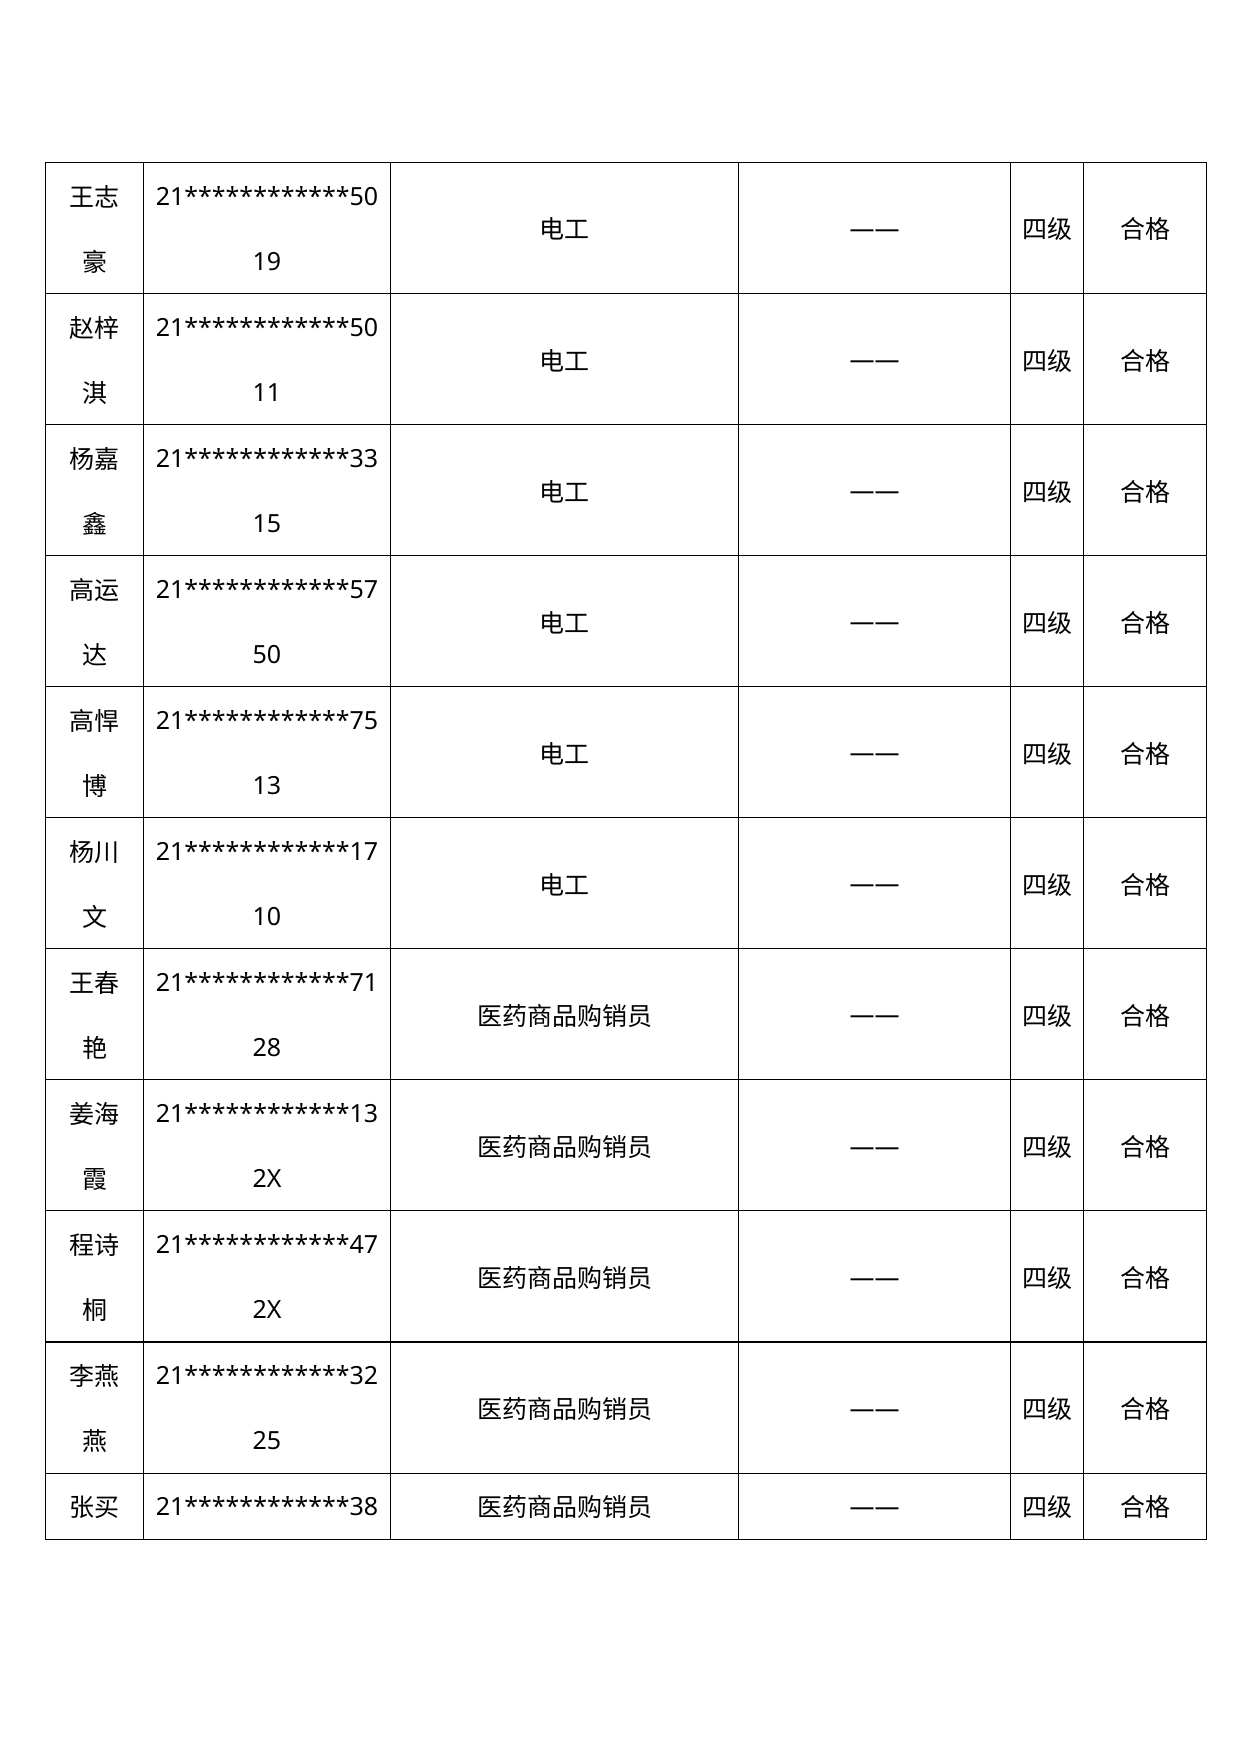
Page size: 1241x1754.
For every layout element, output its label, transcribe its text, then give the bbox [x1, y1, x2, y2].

table_cell 四级 [1011, 425, 1083, 555]
table_cell 杨川文 [46, 818, 143, 948]
table_cell 四级 [1011, 1343, 1083, 1472]
table_cell 四级 [1011, 818, 1083, 948]
table_cell 合格 [1084, 1343, 1206, 1472]
table_cell 四级 [1011, 1211, 1083, 1341]
table_cell —— [739, 818, 1010, 948]
table_cell 21************3225 [144, 1343, 390, 1472]
table_cell —— [739, 1343, 1010, 1472]
table_cell 高运达 [46, 556, 143, 686]
table_cell 21************472X [144, 1211, 390, 1341]
table_cell 四级 [1011, 294, 1083, 424]
table_cell —— [739, 163, 1010, 293]
table_cell 电工 [391, 163, 738, 293]
table_cell —— [739, 294, 1010, 424]
table_cell 合格 [1084, 818, 1206, 948]
table_cell 21************132X [144, 1080, 390, 1210]
table_cell 21************1710 [144, 818, 390, 948]
table_cell 医药商品购销员 [391, 1080, 738, 1210]
table_cell 21************3846 [144, 1474, 390, 1538]
table_cell 合格 [1084, 294, 1206, 424]
table_cell 杨嘉鑫 [46, 425, 143, 555]
table_cell 四级 [1011, 163, 1083, 293]
table_cell 电工 [391, 687, 738, 817]
table_cell 电工 [391, 425, 738, 555]
table_cell 电工 [391, 556, 738, 686]
table_cell 电工 [391, 818, 738, 948]
table_cell 李燕燕 [46, 1343, 143, 1472]
table_cell 四级 [1011, 1474, 1083, 1538]
table_cell 合格 [1084, 163, 1206, 293]
table_cell —— [739, 1211, 1010, 1341]
table_cell 合格 [1084, 556, 1206, 686]
table_cell —— [739, 687, 1010, 817]
table_cell 21************5750 [144, 556, 390, 686]
table_cell 电工 [391, 294, 738, 424]
table_cell 程诗桐 [46, 1211, 143, 1341]
table_cell 合格 [1084, 687, 1206, 817]
table_cell 王志豪 [46, 163, 143, 293]
table_cell —— [739, 1080, 1010, 1210]
table_cell 21************3315 [144, 425, 390, 555]
table_cell 四级 [1011, 949, 1083, 1079]
table_cell 四级 [1011, 1080, 1083, 1210]
table_cell 合格 [1084, 1474, 1206, 1538]
table_cell 21************7513 [144, 687, 390, 817]
table_cell 合格 [1084, 1080, 1206, 1210]
table_cell 医药商品购销员 [391, 1343, 738, 1472]
table_cell 21************7128 [144, 949, 390, 1079]
table_cell 高悍博 [46, 687, 143, 817]
table_cell 赵梓淇 [46, 294, 143, 424]
table_cell 合格 [1084, 425, 1206, 555]
table_cell 医药商品购销员 [391, 949, 738, 1079]
table_cell 21************5019 [144, 163, 390, 293]
table_cell 医药商品购销员 [391, 1211, 738, 1341]
table_cell 四级 [1011, 687, 1083, 817]
table_cell 姜海霞 [46, 1080, 143, 1210]
table_cell —— [739, 425, 1010, 555]
table_cell 合格 [1084, 1211, 1206, 1341]
table_cell 医药商品购销员 [391, 1474, 738, 1538]
table_cell —— [739, 556, 1010, 686]
table_cell 王春艳 [46, 949, 143, 1079]
table_cell 21************5011 [144, 294, 390, 424]
table_cell —— [739, 949, 1010, 1079]
table_cell 张买凤 [46, 1474, 143, 1538]
table_cell —— [739, 1474, 1010, 1538]
table_cell 合格 [1084, 949, 1206, 1079]
table_cell 四级 [1011, 556, 1083, 686]
